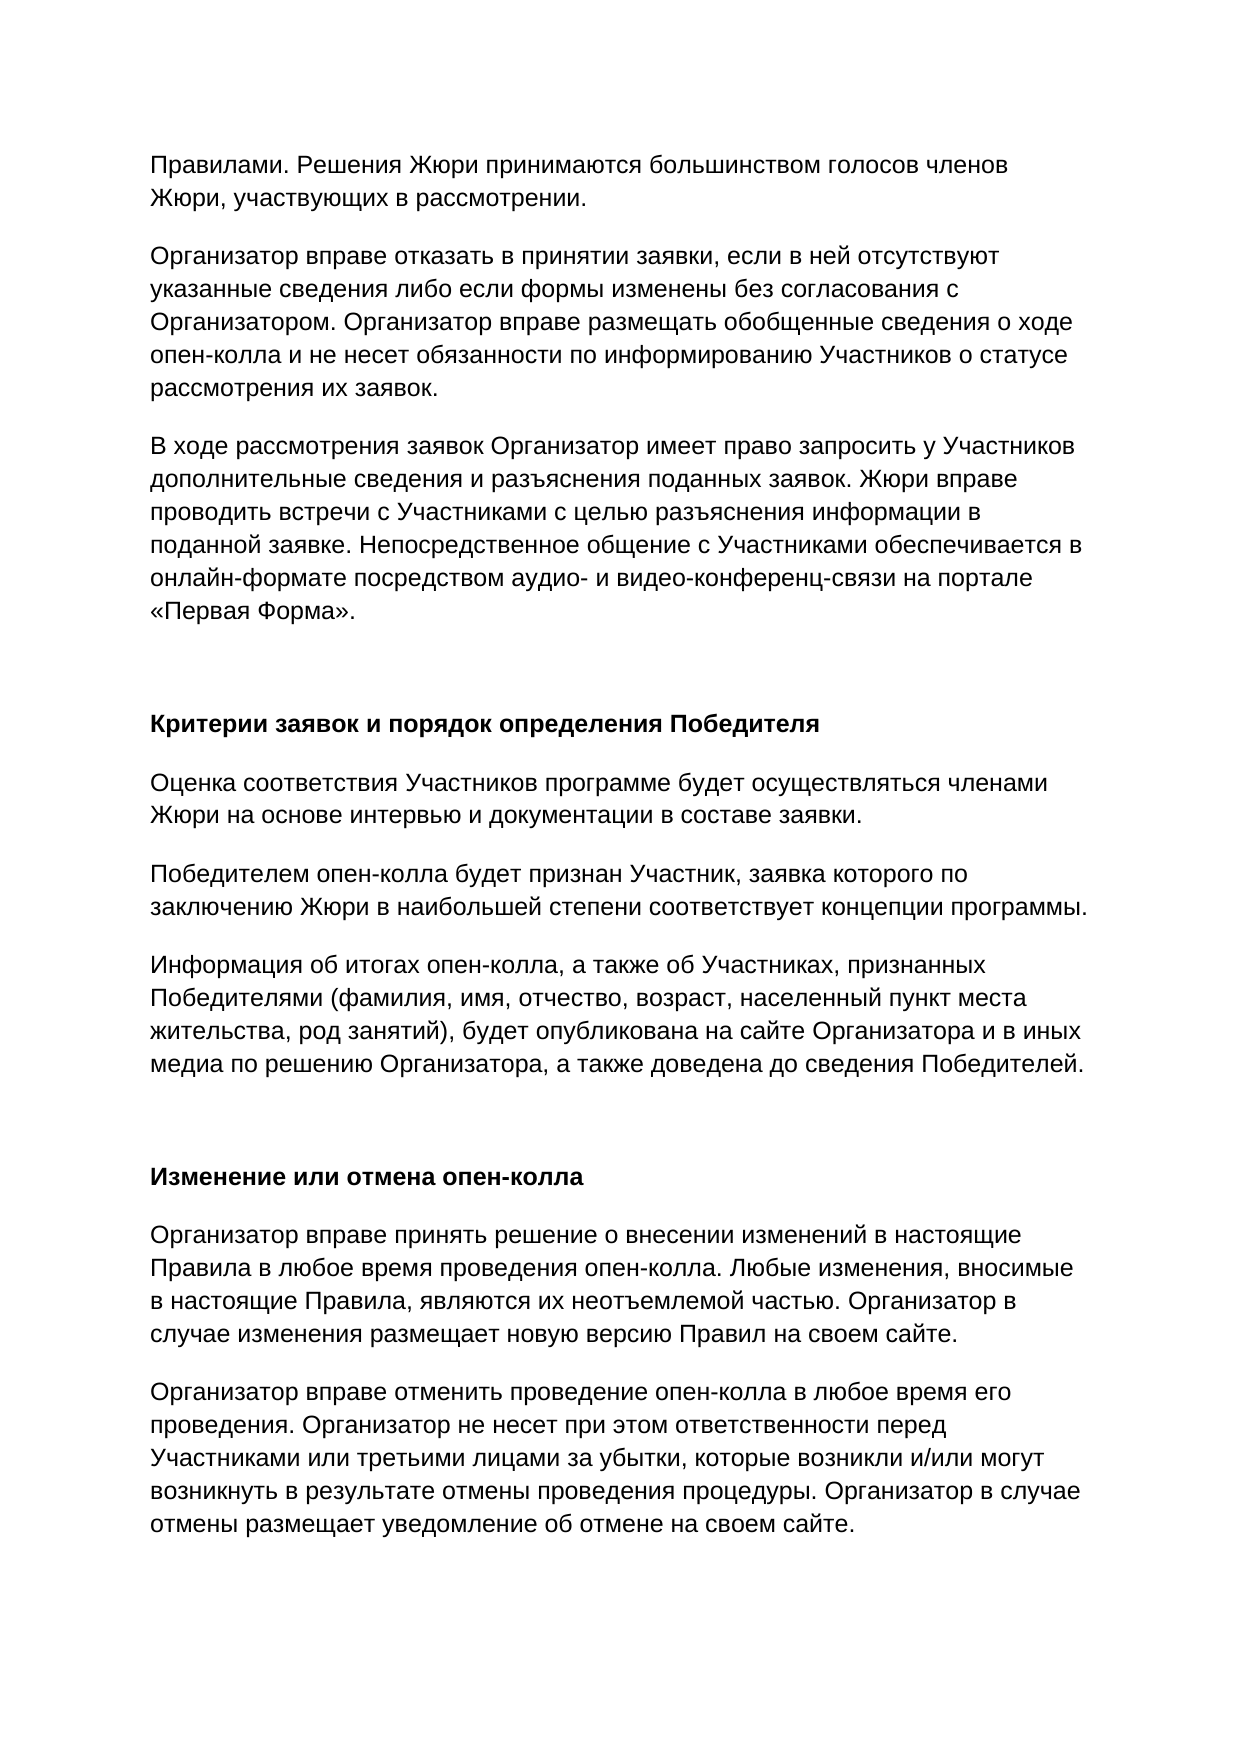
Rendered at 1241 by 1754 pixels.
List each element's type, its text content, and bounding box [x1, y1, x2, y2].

text Организатор вправе отменить проведение опен-колла в любое время его проведения. Организатор не несет при этом ответственности перед Участниками или третьими лицами за убытки, которые возникли и/или могут возникнуть в результате отмены проведения процедуры. Организатор в случае отмены размещает уведомление об отмене на своем сайте. [150, 1377, 1090, 1538]
text Критерии заявок и порядок определения Победителя [150, 709, 1090, 738]
text Победителем опен-колла будет признан Участник, заявка которого по заключению Жюри в наибольшей степени соответствует концепции программы. [150, 858, 1090, 920]
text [150, 150, 1090, 212]
text Информация об итогах опен-колла, а также об Участниках, признанных Победителями (фамилия, имя, отчество, возраст, населенный пункт места жительства, род занятий), будет опубликована на сайте Организатора и в иных медиа по решению Организатора, а также доведена до сведения Победителей. [150, 949, 1090, 1077]
text Изменение или отмена опен-колла [150, 1162, 1090, 1191]
text Организатор вправе отказать в принятии заявки, если в ней отсутствуют указанные сведения либо если формы изменены без согласования с Организатором. Организатор вправе размещать обобщенные сведения о ходе опен-колла и не несет обязанности по информированию Участников о статусе рассмотрения их заявок. [150, 241, 1090, 402]
text Оценка соответствия Участников программе будет осуществляться членами Жюри на основе интервью и документации в составе заявки. [150, 767, 1090, 829]
text Организатор вправе принять решение о внесении изменений в настоящие Правила в любое время проведения опен-колла. Любые изменения, вносимые в настоящие Правила, являются их неотъемлемой частью. Организатор в случае изменения размещает новую версию Правил на своем сайте. [150, 1220, 1090, 1348]
text В ходе рассмотрения заявок Организатор имеет право запросить у Участников дополнительные сведения и разъяснения поданных заявок. Жюри вправе проводить встречи с Участниками с целью разъяснения информации в поданной заявке. Непосредственное общение с Участниками обеспечивается в онлайн-формате посредством аудио- и видео-конференц-связи на портале «Первая Форма». [150, 431, 1090, 625]
